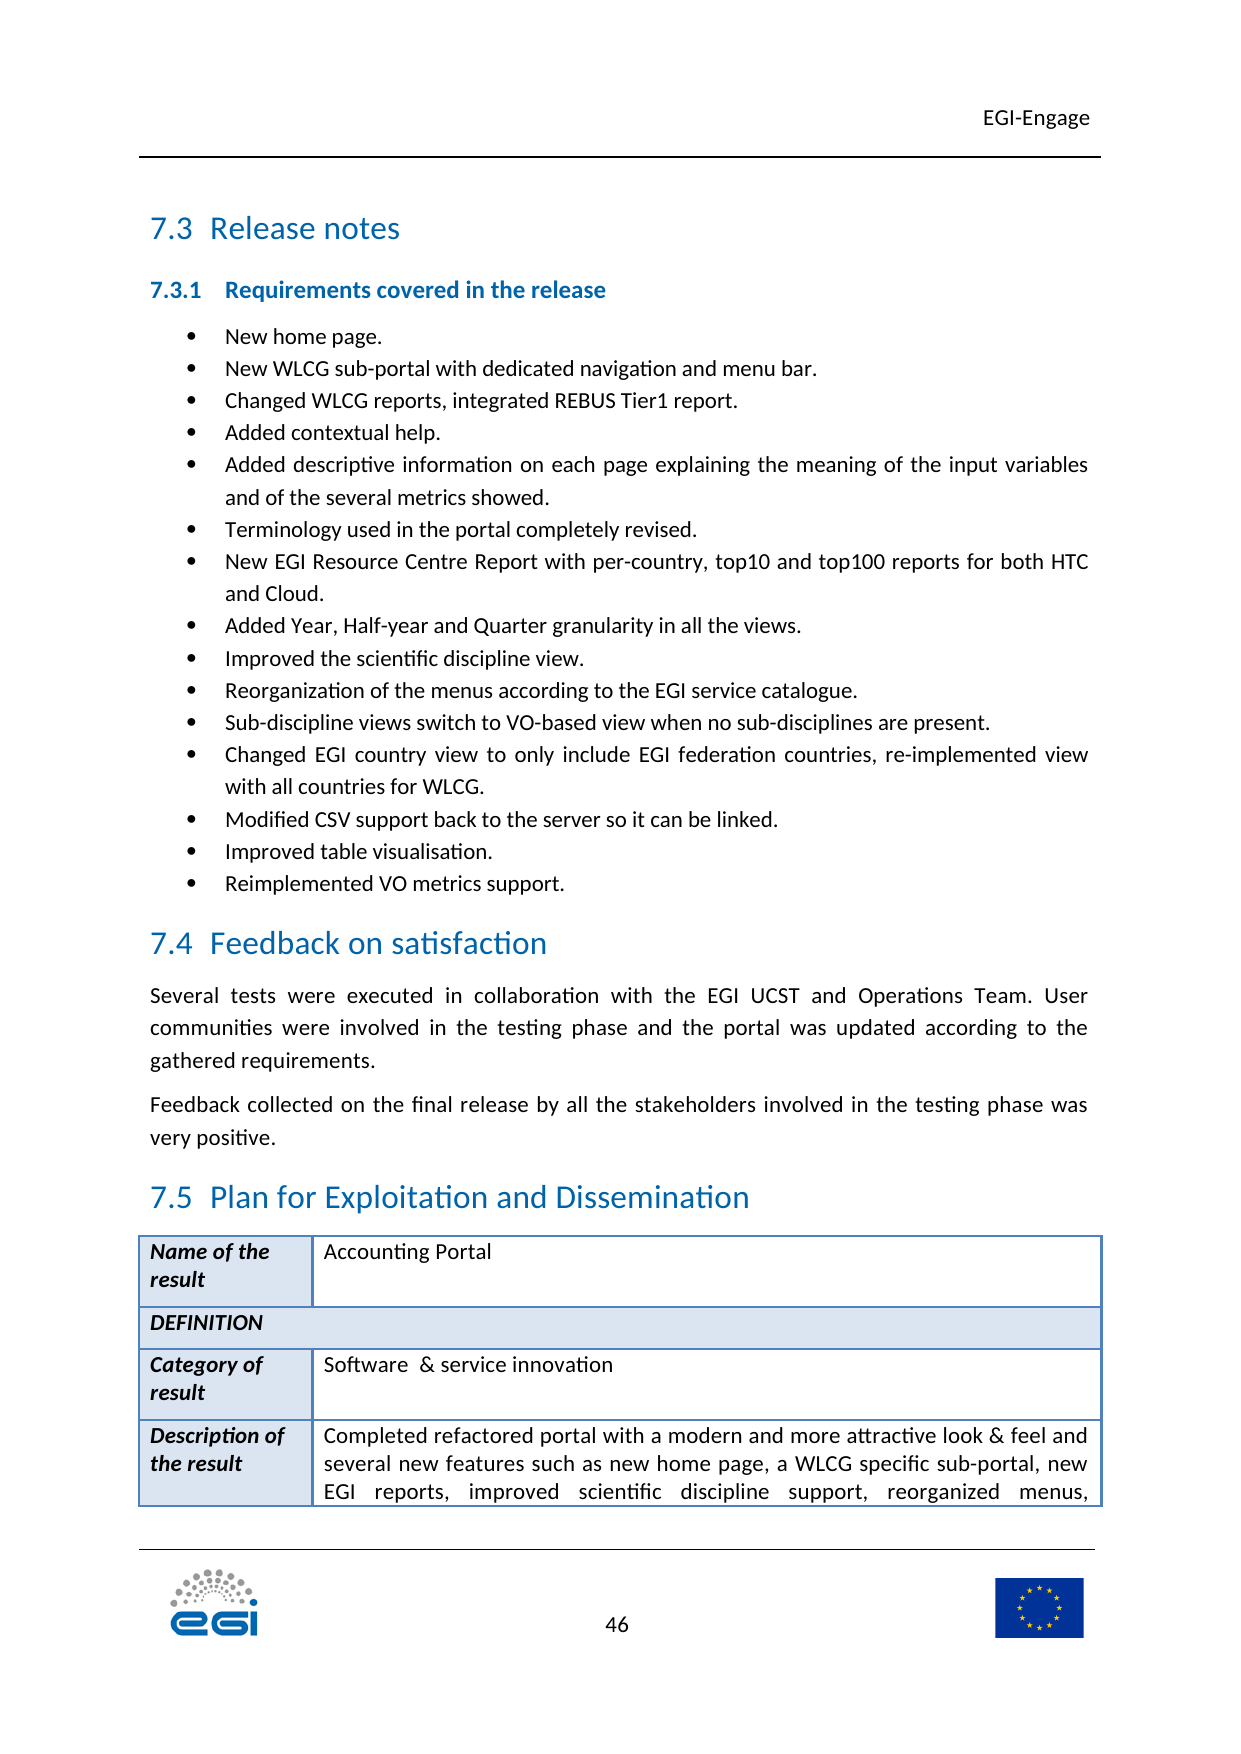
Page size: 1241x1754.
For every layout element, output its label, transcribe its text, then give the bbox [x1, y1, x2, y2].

list New EGI Resource Centre Report with per-country, top10 and top100 reports for both HTC and Cloud. [187, 547, 1090, 607]
list New WLCG sub-portal with dedicated navigation and menu bar. [187, 354, 1090, 382]
table_cell Category of result [140, 1350, 311, 1419]
list Reorganization of the menus according to the EGI service catalogue. [187, 676, 1090, 704]
list Added Year, Half-year and Quarter granularity in all the views. [187, 612, 1090, 639]
list Modified CSV support back to the server so it can be linked. [187, 805, 1090, 833]
list Improved the scientific discipline view. [187, 644, 1090, 672]
table_cell Description of the result [140, 1421, 311, 1505]
text Several tests were executed in collaboration with the EGI UCST and Operations Team. User communities were involved in the testing phase and the portal was updated according to the gathered requirements. [150, 981, 1090, 1074]
table_header Accounting Portal [314, 1237, 1100, 1306]
subtitle Feedback on satisfaction [150, 922, 1090, 963]
list Terminology used in the portal completely revised. [187, 515, 1090, 543]
list Added descriptive information on each page explaining the meaning of the input variables and of the several metrics showed. [187, 451, 1090, 511]
list Changed WLCG reports, integrated REBUS Tier1 report. [187, 386, 1090, 414]
picture [995, 1578, 1084, 1638]
subtitle Plan for Exploitation and Dissemination [150, 1176, 1090, 1216]
picture [150, 1567, 276, 1638]
table_cell DEFINITION [140, 1308, 1100, 1348]
list Reimplemented VO metrics support. [187, 869, 1090, 897]
list Improved table visualisation. [187, 837, 1090, 865]
subtitle Release notes [150, 207, 1090, 247]
table_header Name of the result [140, 1237, 311, 1306]
text Feedback collected on the final release by all the stakeholders involved in the testing phase was very positive. [150, 1090, 1090, 1151]
list Changed EGI country view to only include EGI federation countries, re-implemented view with all countries for WLCG. [187, 740, 1090, 801]
list New home page. [187, 322, 1090, 350]
subtitle Requirements covered in the release [150, 274, 1090, 305]
list Sub-discipline views switch to VO-based view when no sub-disciplines are present. [187, 708, 1090, 736]
table_cell Software & service innovation [314, 1350, 1100, 1419]
list Added contextual help. [187, 418, 1090, 446]
